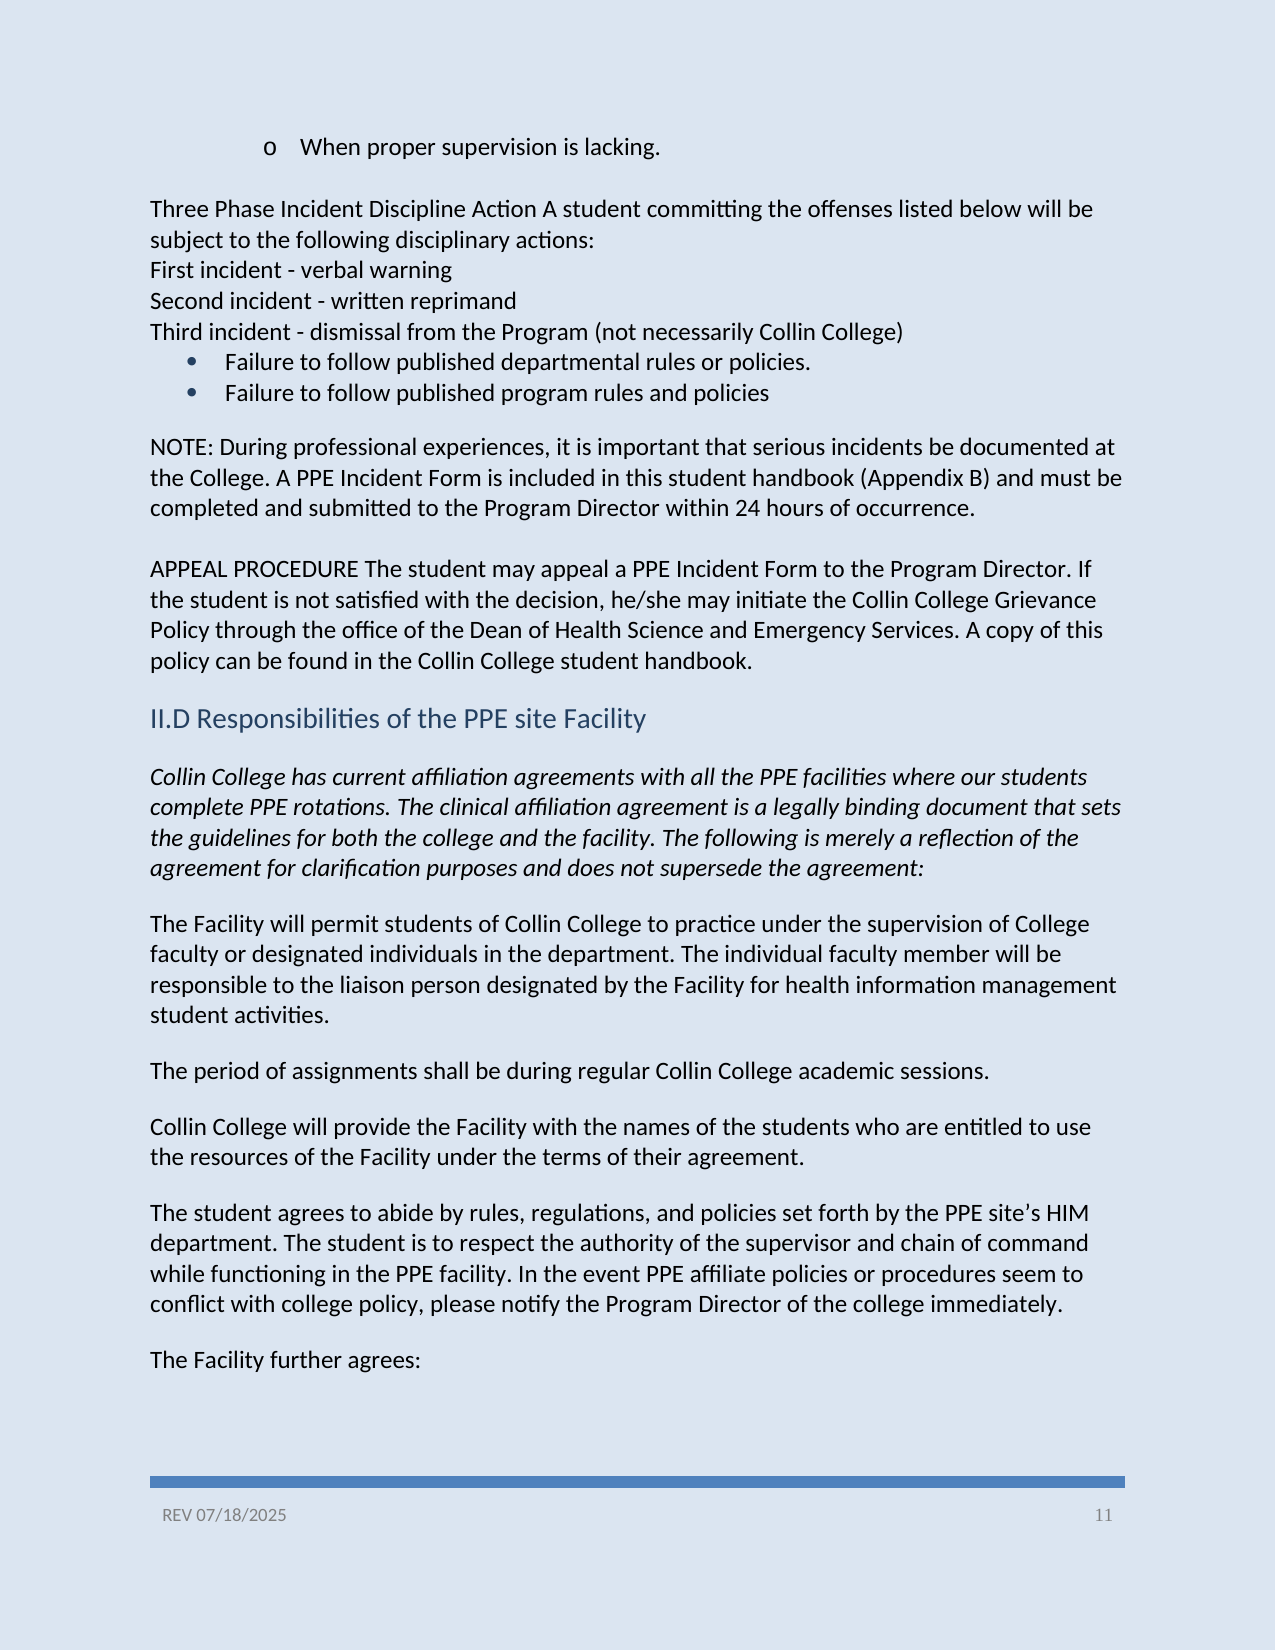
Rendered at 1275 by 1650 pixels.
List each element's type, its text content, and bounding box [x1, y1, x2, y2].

text Collin College will provide the Facility with the names of the students who are entitled to use the resources of the Facility under the terms of their agreement. [150, 1111, 1125, 1172]
text The Facility further agrees: [150, 1344, 1125, 1374]
text Three Phase Incident Discipline Action A student committing the offenses listed below will be subject to the following disciplinary actions: [150, 193, 1125, 254]
text Second incident - written reprimand [150, 285, 1125, 316]
text II.D Responsibilities of the PPE site Facility [150, 700, 1125, 736]
list When proper supervision is lacking. [262, 131, 1125, 163]
text The Facility will permit students of Collin College to practice under the supervision of College faculty or designated individuals in the department. The individual faculty member will be responsible to the liaison person designated by the Facility for health information management student activities. [150, 908, 1125, 1030]
list Failure to follow published program rules and policies [187, 377, 1125, 431]
text Third incident - dismissal from the Program (not necessarily Collin College) [150, 316, 1125, 346]
text The student agrees to abide by rules, regulations, and policies set forth by the PPE site’s HIM department. The student is to respect the authority of the supervisor and chain of command while functioning in the PPE facility. In the event PPE affiliate policies or procedures seem to conflict with college policy, please notify the Program Director of the college immediately. [150, 1197, 1125, 1319]
text The period of assignments shall be during regular Collin College academic sessions. [150, 1055, 1125, 1086]
text NOTE: During professional experiences, it is important that serious incidents be documented at the College. A PPE Incident Form is included in this student handbook (Appendix B) and must be completed and submitted to the Program Director within 24 hours of occurrence. [150, 431, 1125, 523]
list Failure to follow published departmental rules or policies. [187, 346, 1125, 377]
text APPEAL PROCEDURE The student may appeal a PPE Incident Form to the Program Director. If the student is not satisfied with the decision, he/she may initiate the Collin College Grievance Policy through the office of the Dean of Health Science and Emergency Services. A copy of this policy can be found in the Collin College student handbook. [150, 553, 1125, 675]
text First incident - verbal warning [150, 254, 1125, 285]
text Collin College has current affiliation agreements with all the PPE facilities where our students complete PPE rotations. The clinical affiliation agreement is a legally binding document that sets the guidelines for both the college and the facility. The following is merely a reflection of the agreement for clarification purposes and does not supersede the agreement: [150, 761, 1125, 883]
